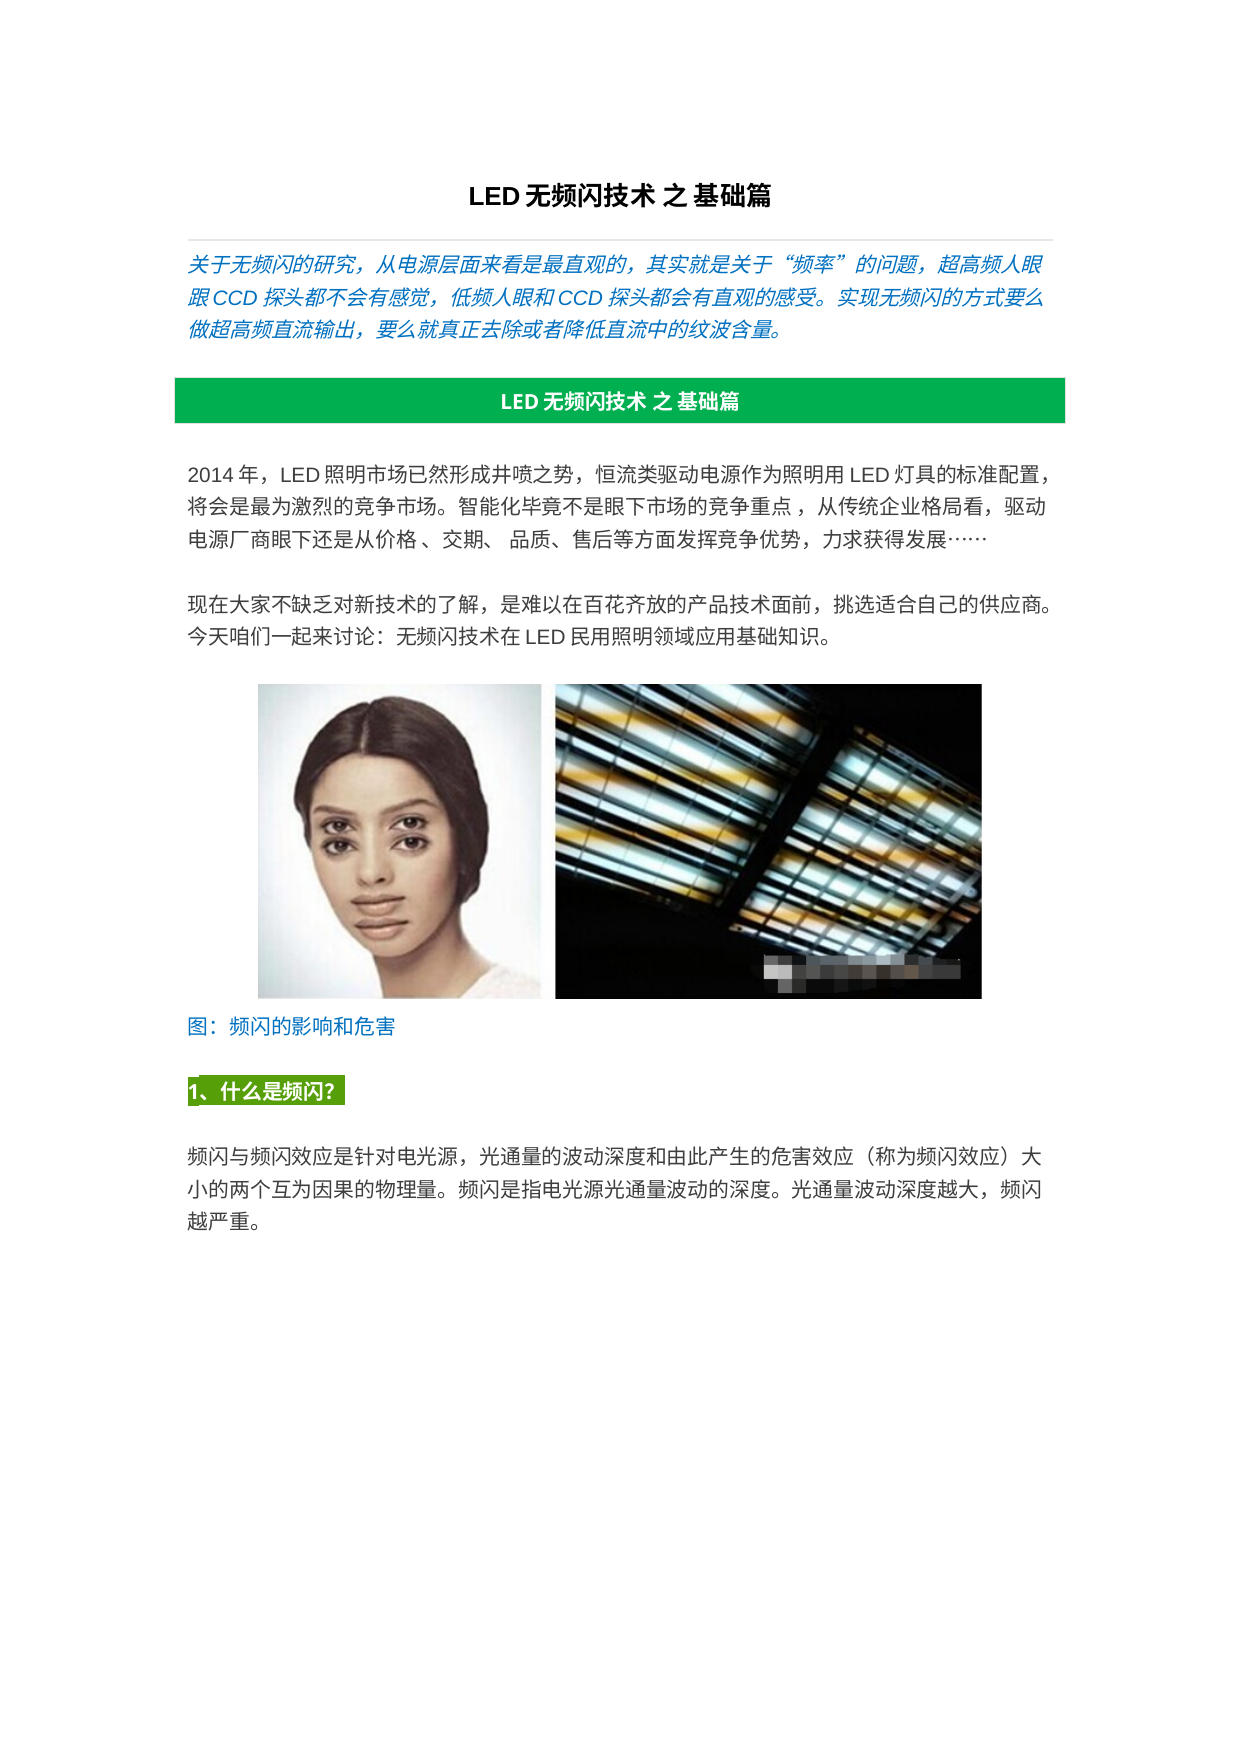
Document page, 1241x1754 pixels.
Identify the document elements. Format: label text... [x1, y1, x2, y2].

text 现在大家不缺乏对新技术的了解，是难以在百花齐放的产品技术面前，挑选适合自己的供应商。今天咱们一起来讨论：无频闪技术在LED民用照明领域应用基础知识。 [187, 587, 1053, 652]
text 1、什么是频闪？ [187, 1074, 1053, 1107]
text 图：频闪的影响和危害 [187, 1009, 1053, 1042]
text LED无频闪技术 之 基础篇 [187, 162, 1053, 241]
text 2014年，LED照明市场已然形成井喷之势，恒流类驱动电源作为照明用LED灯具的标准配置，将会是最为激烈的竞争市场。智能化毕竟不是眼下市场的竞争重点 ，从传统企业格局看，驱动电源厂商眼下还是从价格 、交期、 品质、售后等方面发挥竞争优势，力求获得发展…… [187, 457, 1053, 554]
text LED无频闪技术 之 基础篇 [175, 378, 1065, 423]
picture [258, 684, 983, 999]
text 频闪与频闪效应是针对电光源，光通量的波动深度和由此产生的危害效应（称为频闪效应）大小的两个互为因果的物理量。频闪是指电光源光通量波动的深度。光通量波动深度越大，频闪越严重。 [187, 1139, 1053, 1237]
text 关于无频闪的研究，从电源层面来看是最直观的，其实就是关于“频率”的问题，超高频人眼跟CCD探头都不会有感觉，低频人眼和CCD探头都会有直观的感受。实现无频闪的方式要么做超高频直流输出，要么就真正去除或者降低直流中的纹波含量。 [187, 247, 1053, 344]
